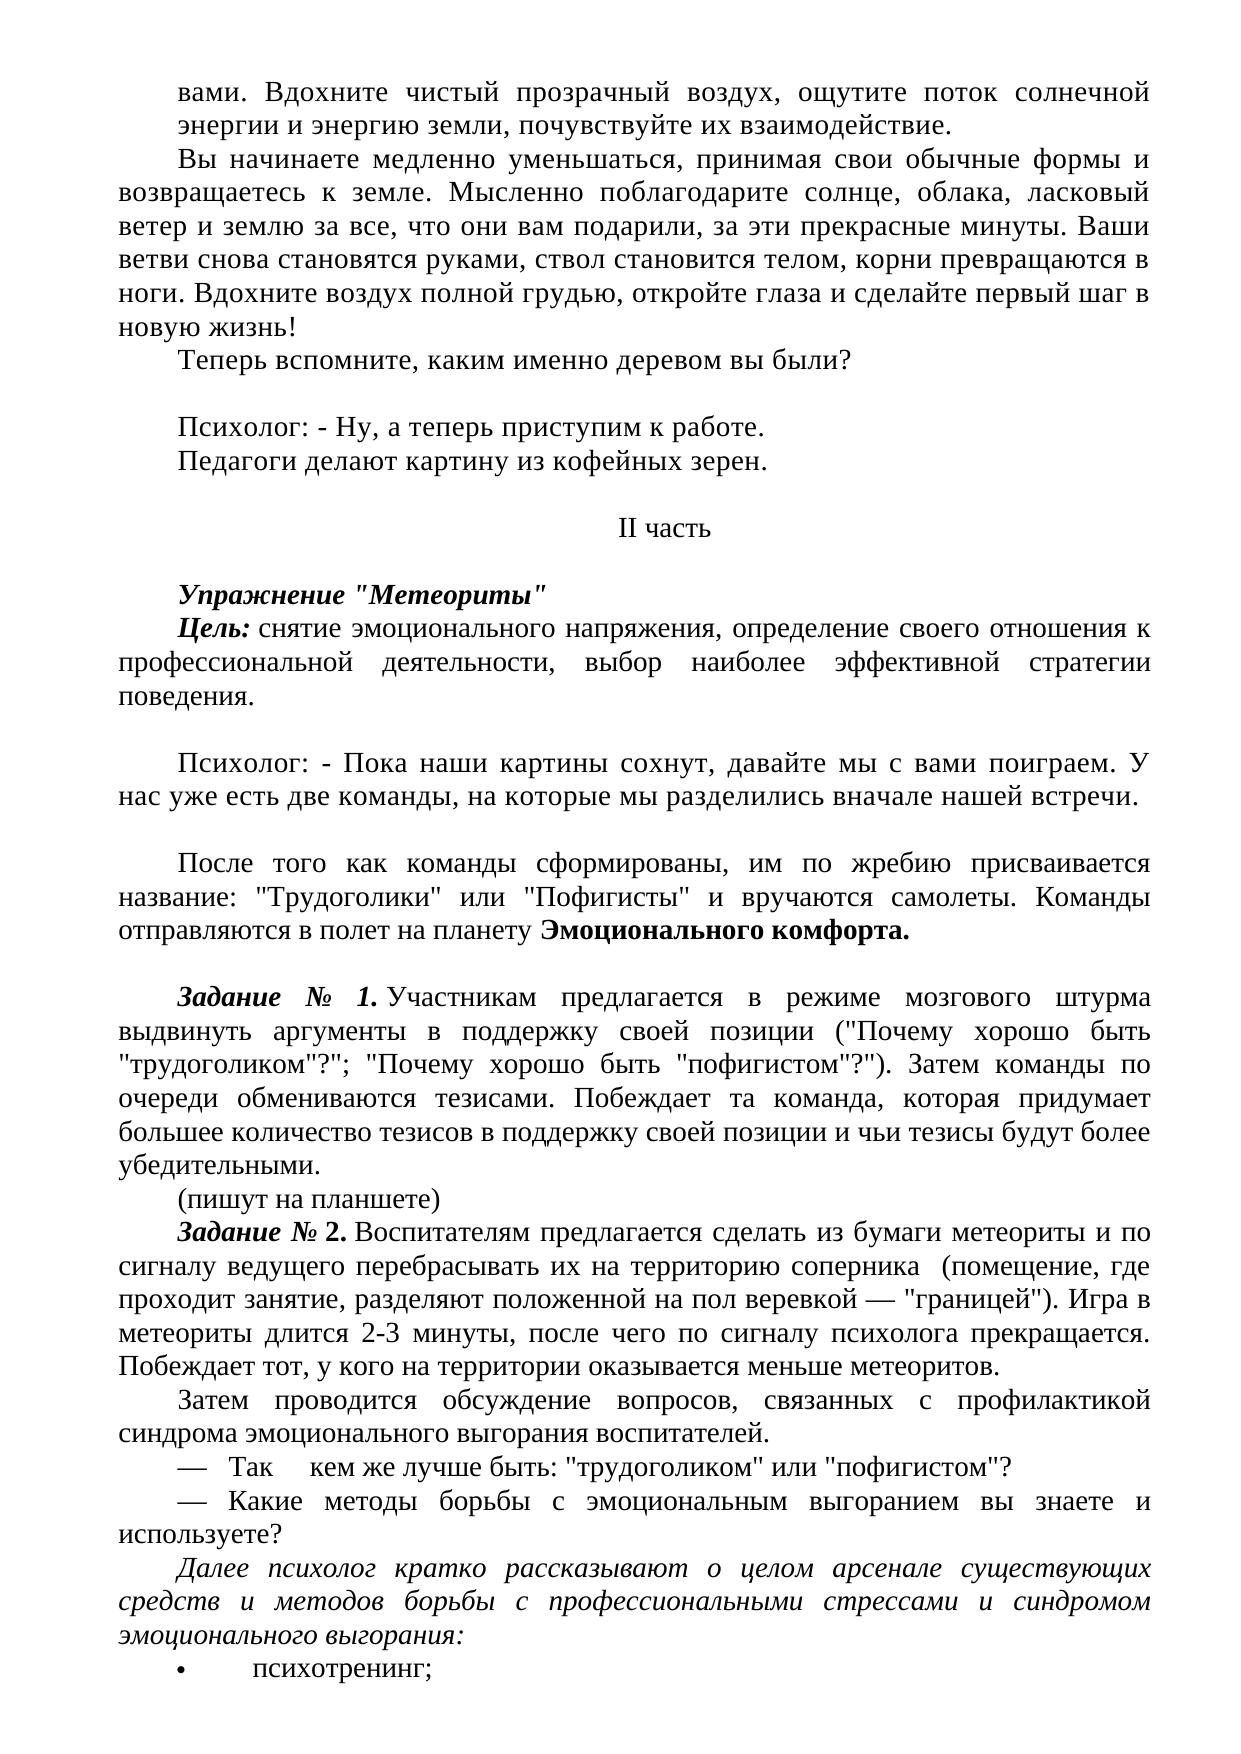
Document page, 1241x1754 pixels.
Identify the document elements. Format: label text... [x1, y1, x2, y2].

text Далее психолог кратко рассказывают о целом арсенале существующих средств и методов борьбы с профессиональными стрессами и синдромом эмоционального выгорания: [118, 1550, 1152, 1650]
text II часть [118, 510, 1152, 543]
list психотренинг; [118, 1650, 1152, 1684]
text Психолог: - Ну, а теперь приступим к работе. [118, 409, 1152, 443]
text Педагоги делают картину из кофейных зерен. [118, 443, 1152, 476]
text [177, 74, 1152, 141]
text Упражнение "Метеориты" [118, 577, 1152, 611]
text — Какие методы борьбы с эмоциональным выгоранием вы знаете и используете? [118, 1483, 1152, 1550]
text Психолог: - Пока наши картины сохнут, давайте мы с вами поиграем. У нас уже есть две команды, на которые мы разделились вначале нашей встречи. [118, 745, 1152, 812]
text Задание № 2. Воспитателям предлагается сделать из бумаги метеориты и по сигналу ведущего перебрасывать их на территорию соперника (помещение, где проходит занятие, разделяют положенной на пол веревкой — "границей"). Игра в метеориты длится 2-3 минуты, после чего по сигналу психолога прекращается. Побеждает тот, у кого на территории оказывается меньше метеоритов. [118, 1214, 1152, 1382]
text Цель: снятие эмоционального напряжения, определение своего отношения к профессиональной деятельности, выбор наиболее эффективной стратегии поведения. [118, 611, 1152, 711]
text После того как команды сформированы, им по жребию присваивается название: "Трудоголики" или "Пофигисты" и вручаются самолеты. Команды отправляются в полет на планету Эмоционального комфорта. [118, 845, 1152, 946]
text Затем проводится обсуждение вопросов, связанных с профилактикой синдрома эмоционального выгорания воспитателей. [118, 1382, 1152, 1449]
text (пишут на планшете) [118, 1181, 1152, 1214]
text Задание № 1. Участникам предлагается в режиме мозгового штурма выдвинуть аргументы в поддержку своей позиции ("Почему хорошо быть "трудоголиком"?"; "Почему хорошо быть "пофигистом"?"). Затем команды по очереди обмениваются тезисами. Побеждает та команда, которая придумает большее количество тезисов в поддержку своей позиции и чьи тезисы будут более убедительными. [118, 979, 1152, 1181]
text Вы начинаете медленно уменьшаться, принимая свои обычные формы и возвращаетесь к земле. Мысленно поблагодарите солнце, облака, ласковый ветер и землю за все, что они вам подарили, за эти прекрасные минуты. Ваши ветви снова становятся руками, ствол становится телом, корни превращаются в ноги. Вдохните воздух полной грудью, откройте глаза и сделайте первый шаг в новую жизнь! [118, 141, 1152, 342]
text Теперь вспомните, каким именно деревом вы были? [118, 342, 1152, 376]
text — Так кем же лучше быть: "трудоголиком" или "пофигистом"? [118, 1449, 1152, 1483]
